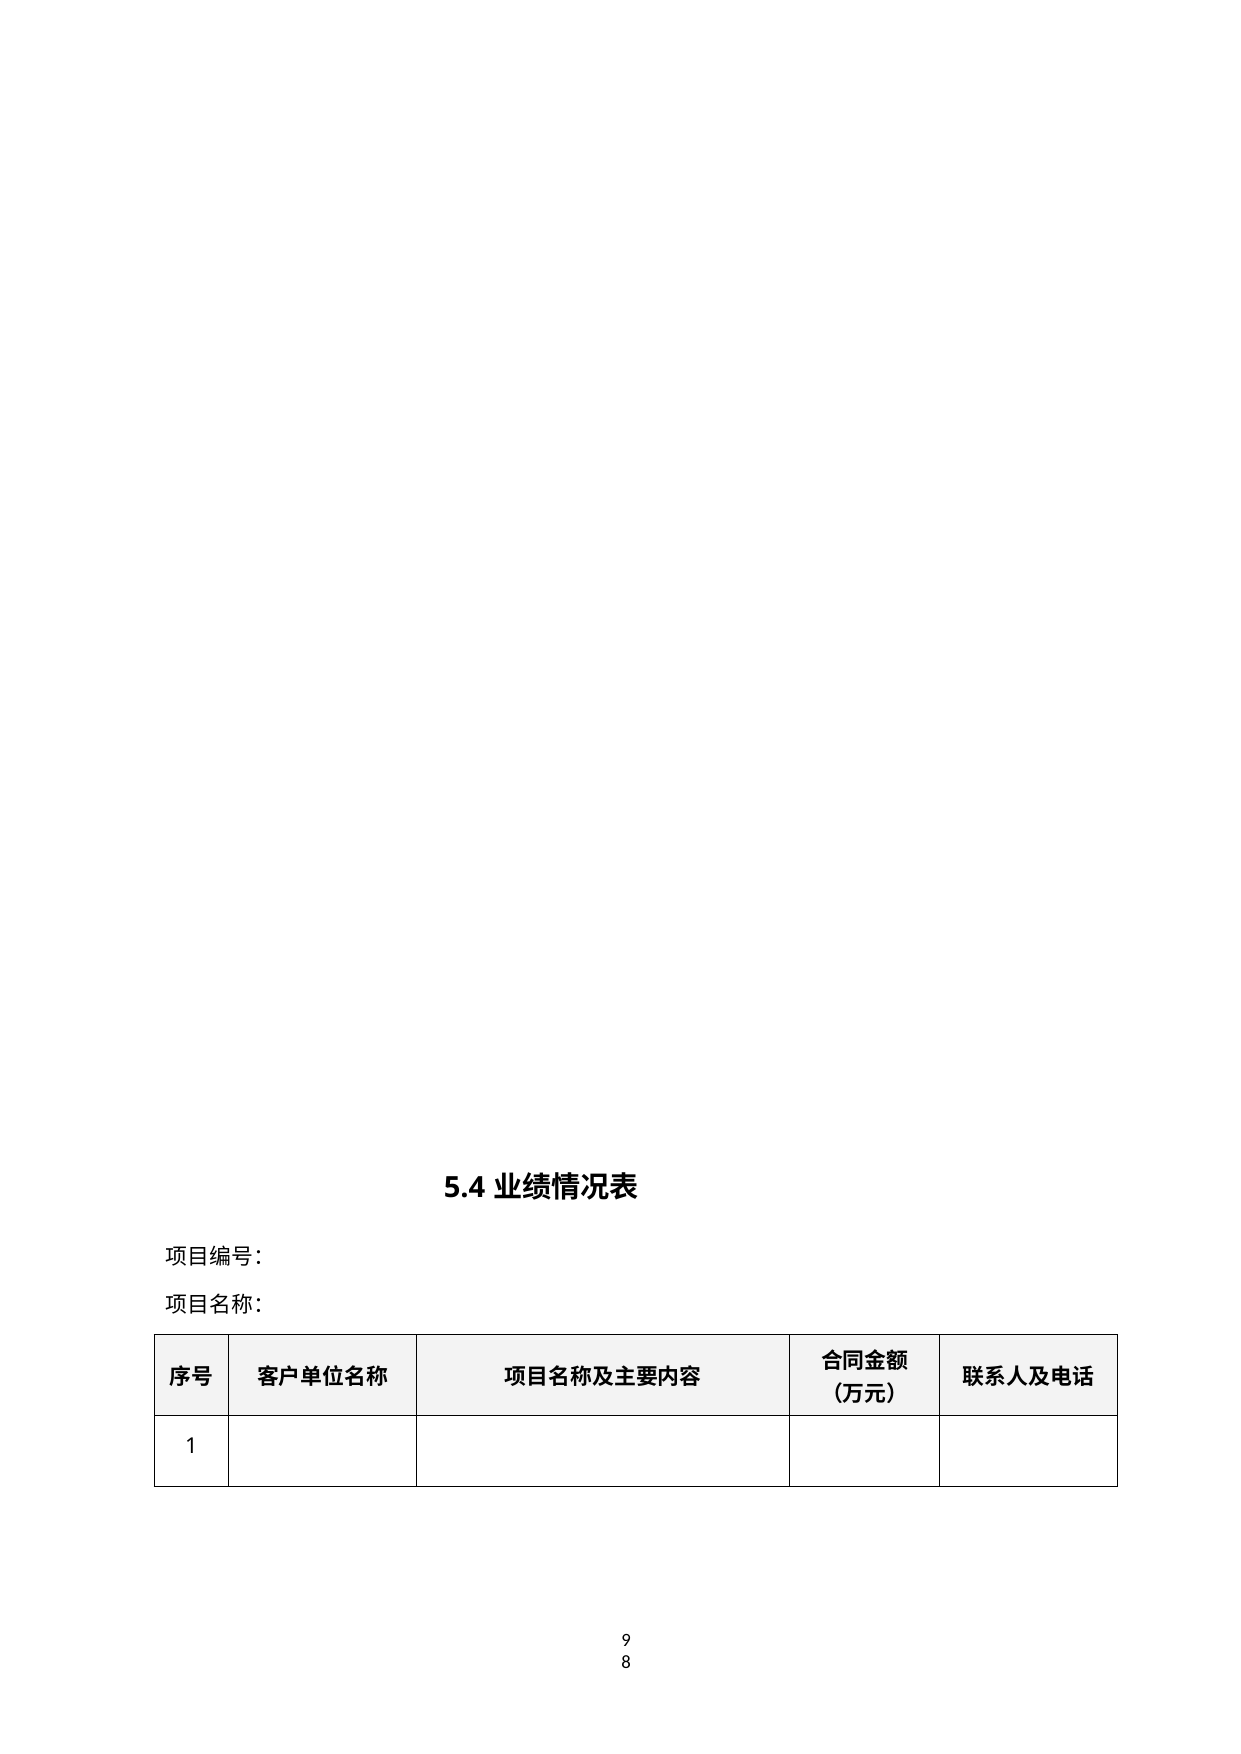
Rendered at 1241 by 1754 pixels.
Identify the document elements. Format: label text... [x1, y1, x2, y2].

text 项目名称： [165, 1287, 1087, 1318]
table_cell [229, 1416, 416, 1486]
table_cell [940, 1416, 1117, 1486]
table_cell [417, 1416, 789, 1486]
table_header 客户单位名称 [229, 1335, 416, 1415]
table_header 合同金额 （万元） [790, 1335, 939, 1415]
table_header 项目名称及主要内容 [417, 1335, 789, 1415]
table_cell [790, 1416, 939, 1486]
text 5.4 业绩情况表 [165, 1152, 1087, 1217]
table_header 联系人及电话 [940, 1335, 1117, 1415]
table_cell 1 [155, 1416, 228, 1486]
text 项目编号： [165, 1238, 1087, 1271]
table_header 序号 [155, 1335, 228, 1415]
